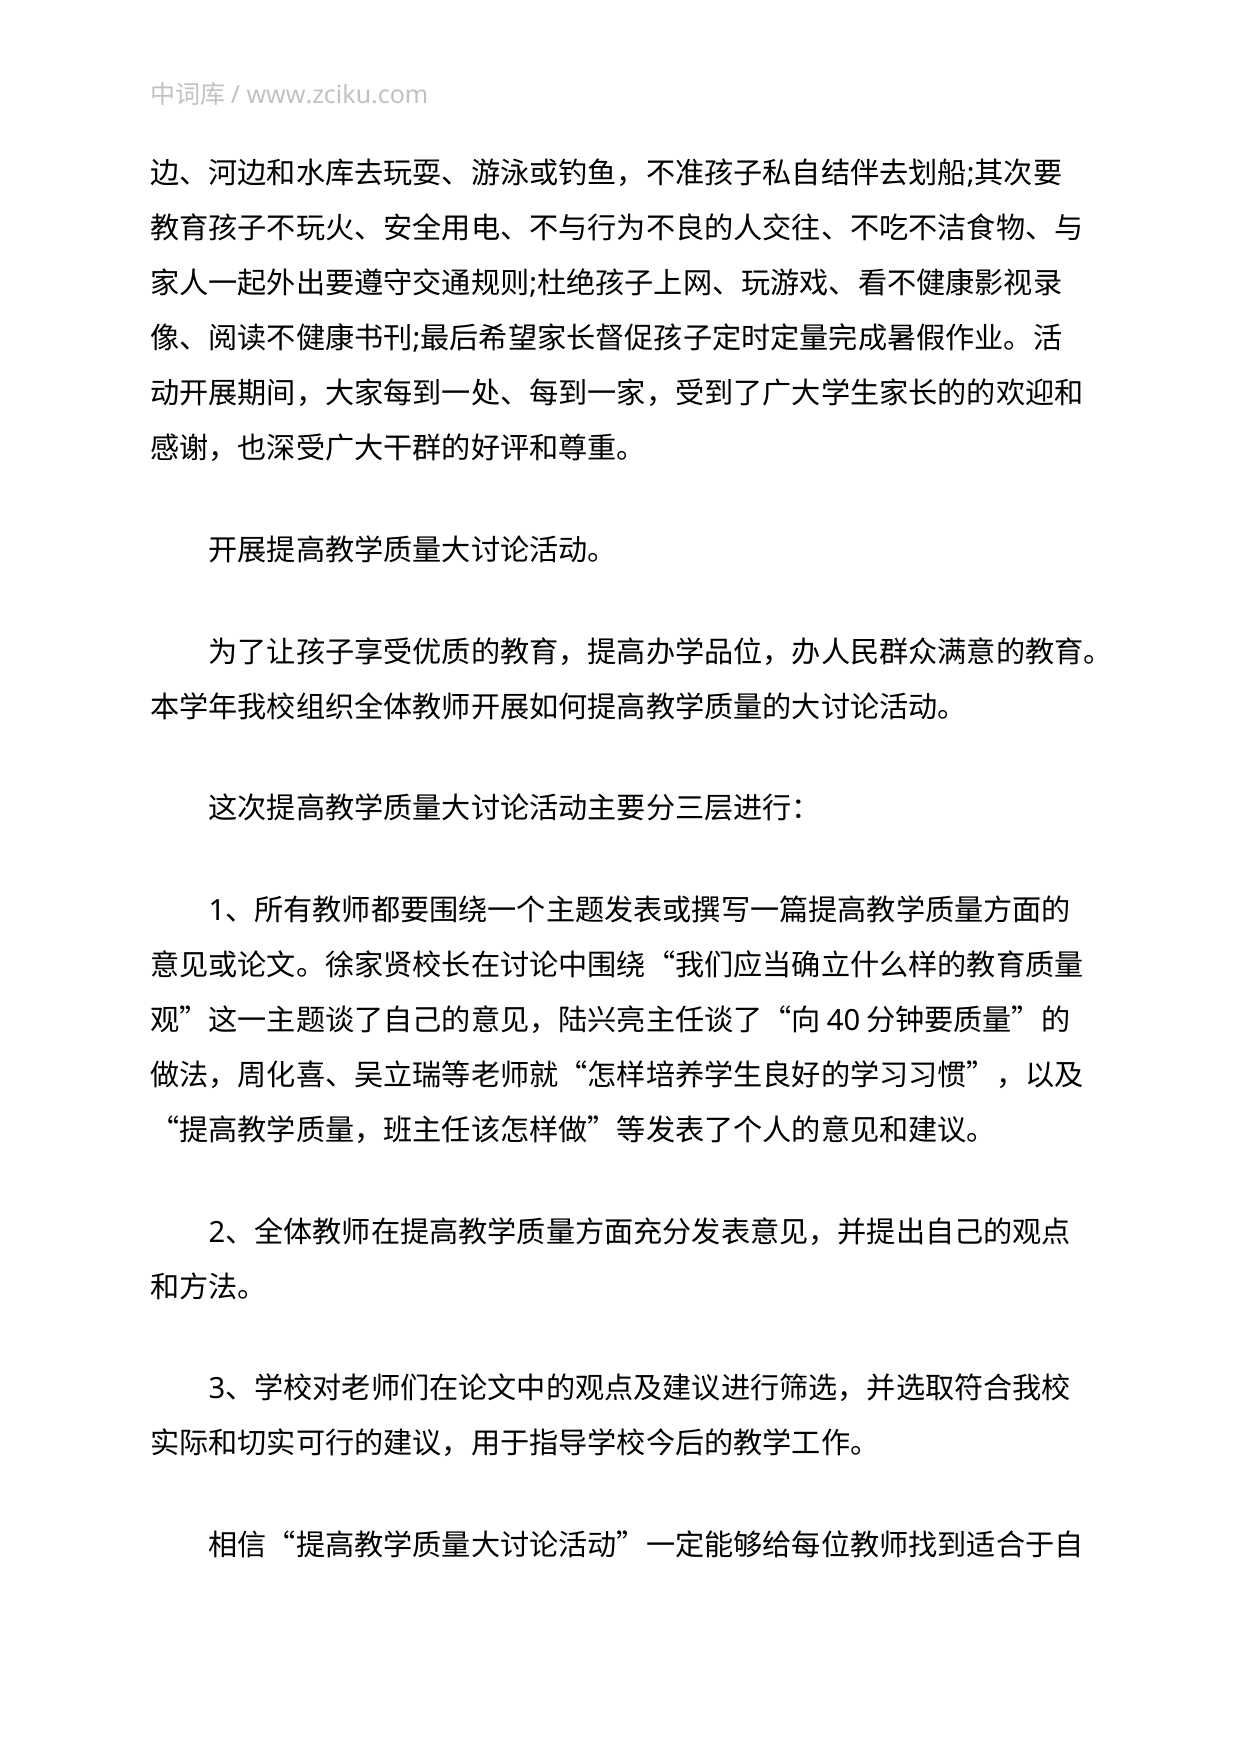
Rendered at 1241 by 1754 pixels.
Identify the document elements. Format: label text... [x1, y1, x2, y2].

text 这次提高教学质量大讨论活动主要分三层进行： [150, 785, 1090, 827]
text 2、全体教师在提高教学质量方面充分发表意见，并提出自己的观点和方法。 [150, 1208, 1090, 1306]
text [150, 1522, 1090, 1564]
text 为了让孩子享受优质的教育，提高办学品位，办人民群众满意的教育。本学年我校组织全体教师开展如何提高教学质量的大讨论活动。 [150, 628, 1090, 726]
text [150, 150, 1090, 467]
text 1、所有教师都要围绕一个主题发表或撰写一篇提高教学质量方面的意见或论文。徐家贤校长在讨论中围绕“我们应当确立什么样的教育质量观”这一主题谈了自己的意见，陆兴亮主任谈了“向40分钟要质量”的做法，周化喜、吴立瑞等老师就“怎样培养学生良好的学习习惯”，以及“提高教学质量，班主任该怎样做”等发表了个人的意见和建议。 [150, 887, 1090, 1149]
text 开展提高教学质量大讨论活动。 [150, 527, 1090, 569]
text 3、学校对老师们在论文中的观点及建议进行筛选，并选取符合我校实际和切实可行的建议，用于指导学校今后的教学工作。 [150, 1365, 1090, 1462]
